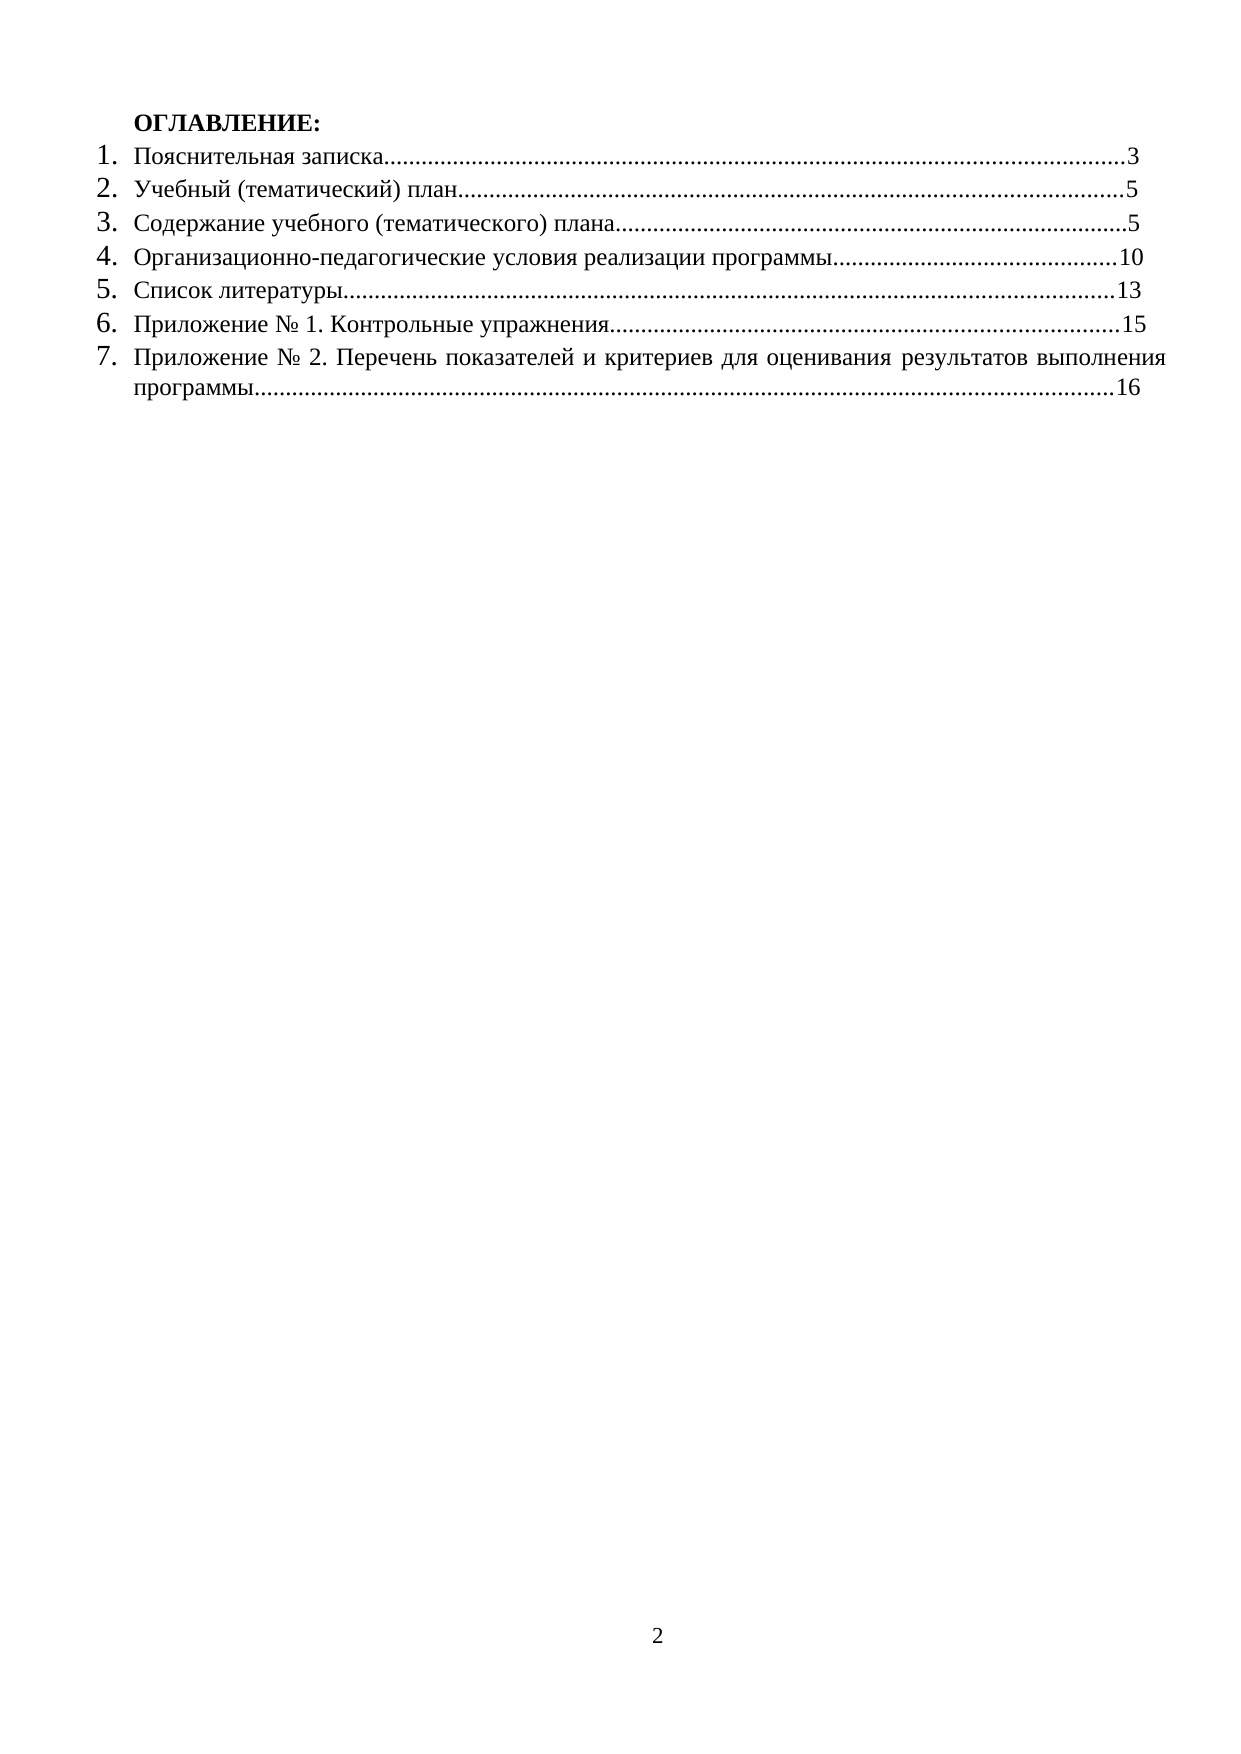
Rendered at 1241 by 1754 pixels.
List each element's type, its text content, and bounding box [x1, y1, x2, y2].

list Учебный (тематический) план 5 [96, 171, 1166, 204]
list Список литературы 13 [96, 271, 1166, 305]
list Приложение № 2. Перечень показателей и критериев для оценивания результатов выполнения программы 16 [96, 338, 1166, 401]
list Организационно-педагогические условия реализации программы 10 [96, 238, 1166, 271]
subtitle ОГЛАВЛЕНИЕ: [133, 108, 1166, 137]
list Содержание учебного (тематического) плана 5 [96, 204, 1166, 238]
list Пояснительная записка 3 [96, 137, 1166, 171]
list Приложение № 1. Контрольные упражнения 15 [96, 305, 1166, 338]
